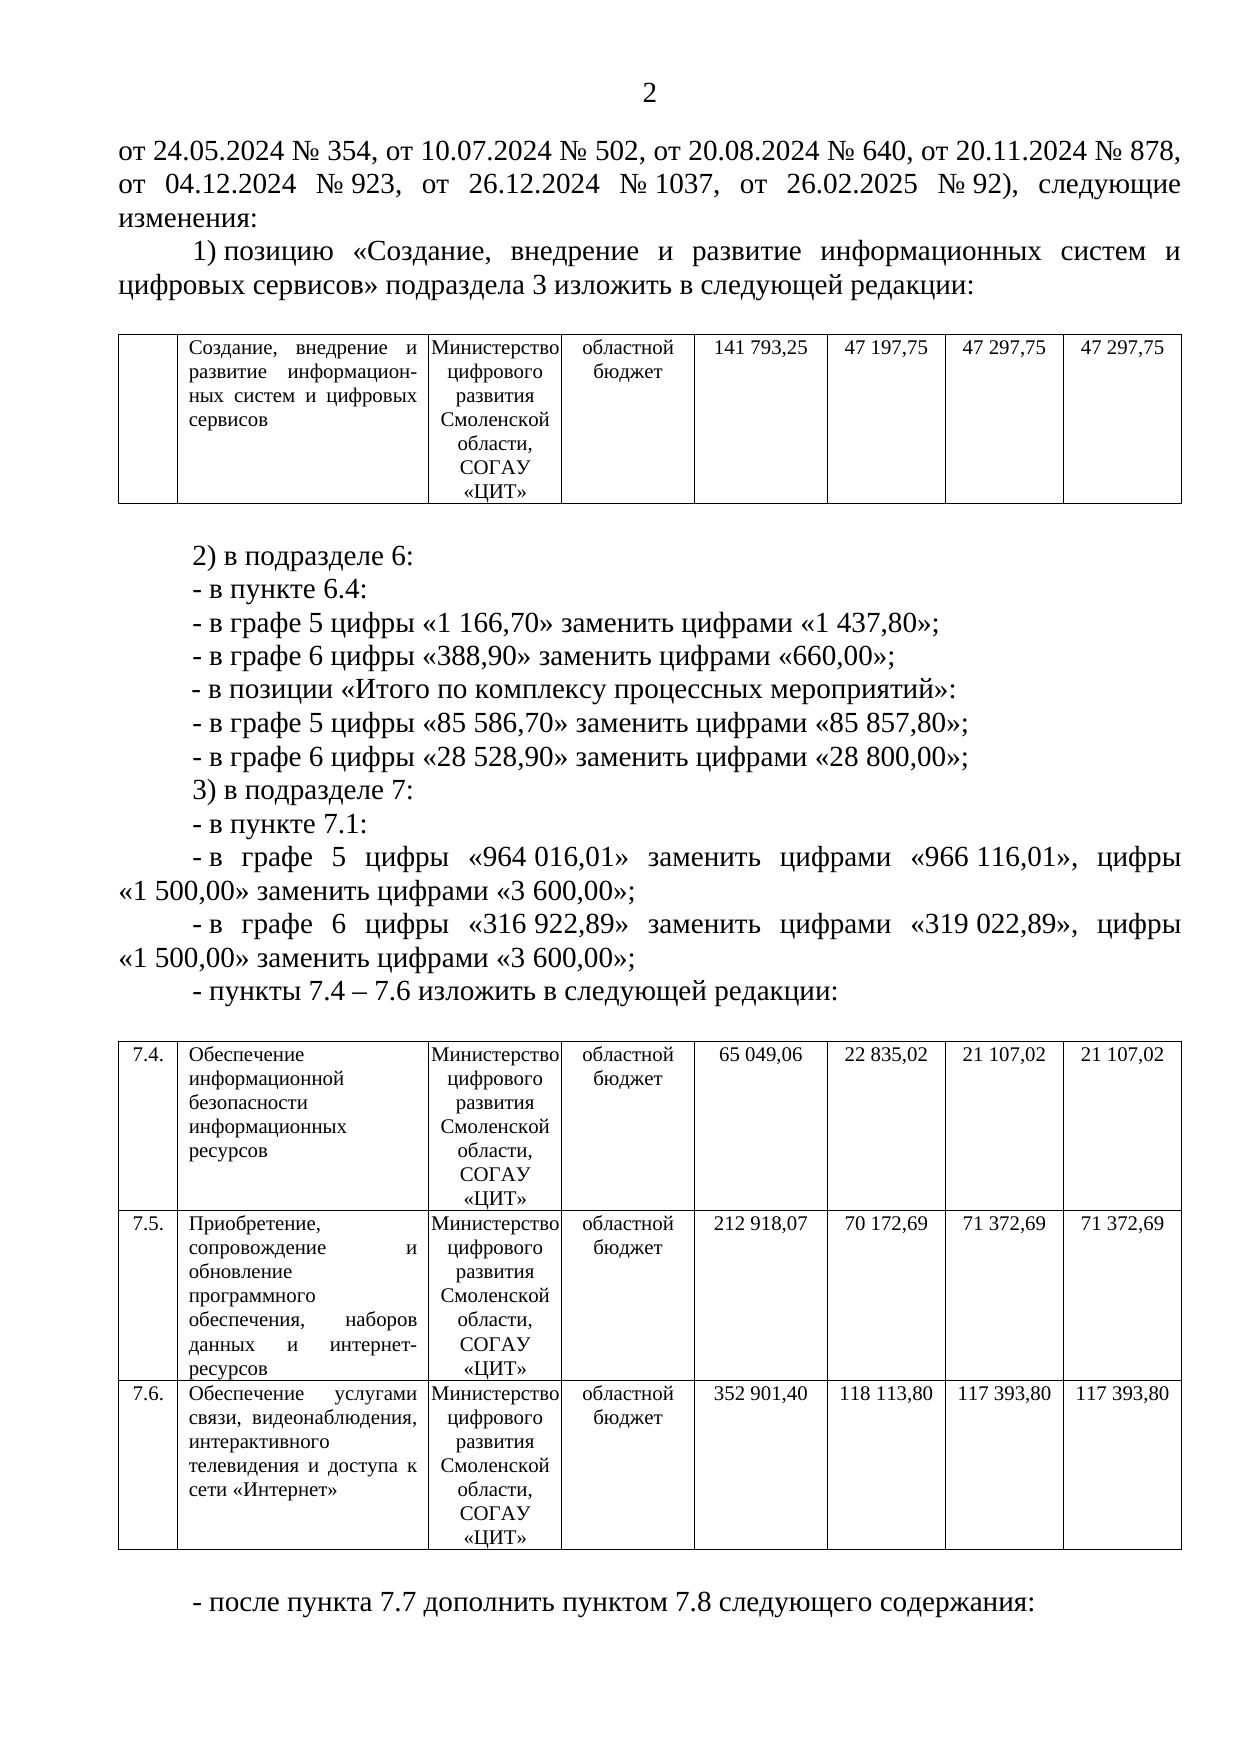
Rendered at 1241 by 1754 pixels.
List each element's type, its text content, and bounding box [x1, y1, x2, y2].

table_cell 71 372,69 [946, 1211, 1063, 1379]
table_header областной бюджет [562, 335, 694, 503]
table_header областной бюджет [562, 1042, 694, 1210]
table_header 65 049,06 [695, 1042, 827, 1210]
table_cell 7.6. [119, 1381, 177, 1549]
table_cell 70 172,69 [828, 1211, 945, 1379]
table_cell Министерство цифрового развития Смоленской области, СОГАУ «ЦИТ» [429, 1381, 561, 1549]
table_header 21 107,02 [946, 1042, 1063, 1210]
table_cell Министерство цифрового развития Смоленской области, СОГАУ «ЦИТ» [429, 1211, 561, 1379]
table_cell 7.5. [119, 1211, 177, 1379]
text - в пункте 7.1: [118, 806, 1181, 839]
text - в позиции «Итого по комплексу процессных мероприятий»: [118, 672, 1181, 705]
table_header 141 793,25 [695, 335, 827, 503]
text - пункты 7.4 – 7.6 изложить в следующей редакции: [118, 973, 1181, 1007]
table_cell областной бюджет [562, 1211, 694, 1379]
text - после пункта 7.7 дополнить пунктом 7.8 следующего содержания: [118, 1584, 1181, 1617]
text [118, 133, 1181, 233]
table_header Министерство цифрового развития Смоленской области, СОГАУ «ЦИТ» [429, 335, 561, 503]
table_header 22 835,02 [828, 1042, 945, 1210]
table_cell 352 901,40 [695, 1381, 827, 1549]
table_cell 71 372,69 [1064, 1211, 1181, 1379]
text - в пункте 6.4: [118, 571, 1181, 605]
text - в графе 6 цифры «388,90» заменить цифрами «660,00»; [118, 638, 1181, 672]
text - в графе 5 цифры «1 166,70» заменить цифрами «1 437,80»; [118, 605, 1181, 638]
table_header 7.4. [119, 1042, 177, 1210]
table_cell Обеспечение услугами связи, видеонаблюдения, интерактивного телевидения и доступа к сети «Интернет» [178, 1381, 428, 1549]
table_header 47 297,75 [946, 335, 1063, 503]
text - в графе 5 цифры «964 016,01» заменить цифрами «966 116,01», цифры «1 500,00» заменить цифрами «3 600,00»; [118, 839, 1181, 906]
text 1) позицию «Создание, внедрение и развитие информационных систем и цифровых сервисов» подраздела 3 изложить в следующей редакции: [118, 233, 1181, 300]
table_cell 117 393,80 [946, 1381, 1063, 1549]
table_cell 117 393,80 [1064, 1381, 1181, 1549]
text 3) в подразделе 7: [118, 772, 1181, 806]
text - в графе 6 цифры «28 528,90» заменить цифрами «28 800,00»; [118, 739, 1181, 772]
table_cell Приобретение, сопровождение и обновление программного обеспечения, наборов данных и интернет-ресурсов [178, 1211, 428, 1379]
table_cell 212 918,07 [695, 1211, 827, 1379]
text - в графе 6 цифры «316 922,89» заменить цифрами «319 022,89», цифры «1 500,00» заменить цифрами «3 600,00»; [118, 906, 1181, 973]
table_header 47 297,75 [1064, 335, 1181, 503]
table_cell областной бюджет [562, 1381, 694, 1549]
table_cell 118 113,80 [828, 1381, 945, 1549]
table_header Обеспечение информационной безопасности информационных ресурсов [178, 1042, 428, 1210]
text 2) в подразделе 6: [118, 538, 1181, 571]
table_header 21 107,02 [1064, 1042, 1181, 1210]
table_header [119, 335, 177, 503]
table_header Министерство цифрового развития Смоленской области, СОГАУ «ЦИТ» [429, 1042, 561, 1210]
text - в графе 5 цифры «85 586,70» заменить цифрами «85 857,80»; [118, 705, 1181, 739]
table_header 47 197,75 [828, 335, 945, 503]
table_header Создание, внедрение и развитие информацион-ных систем и цифровых сервисов [178, 335, 428, 503]
